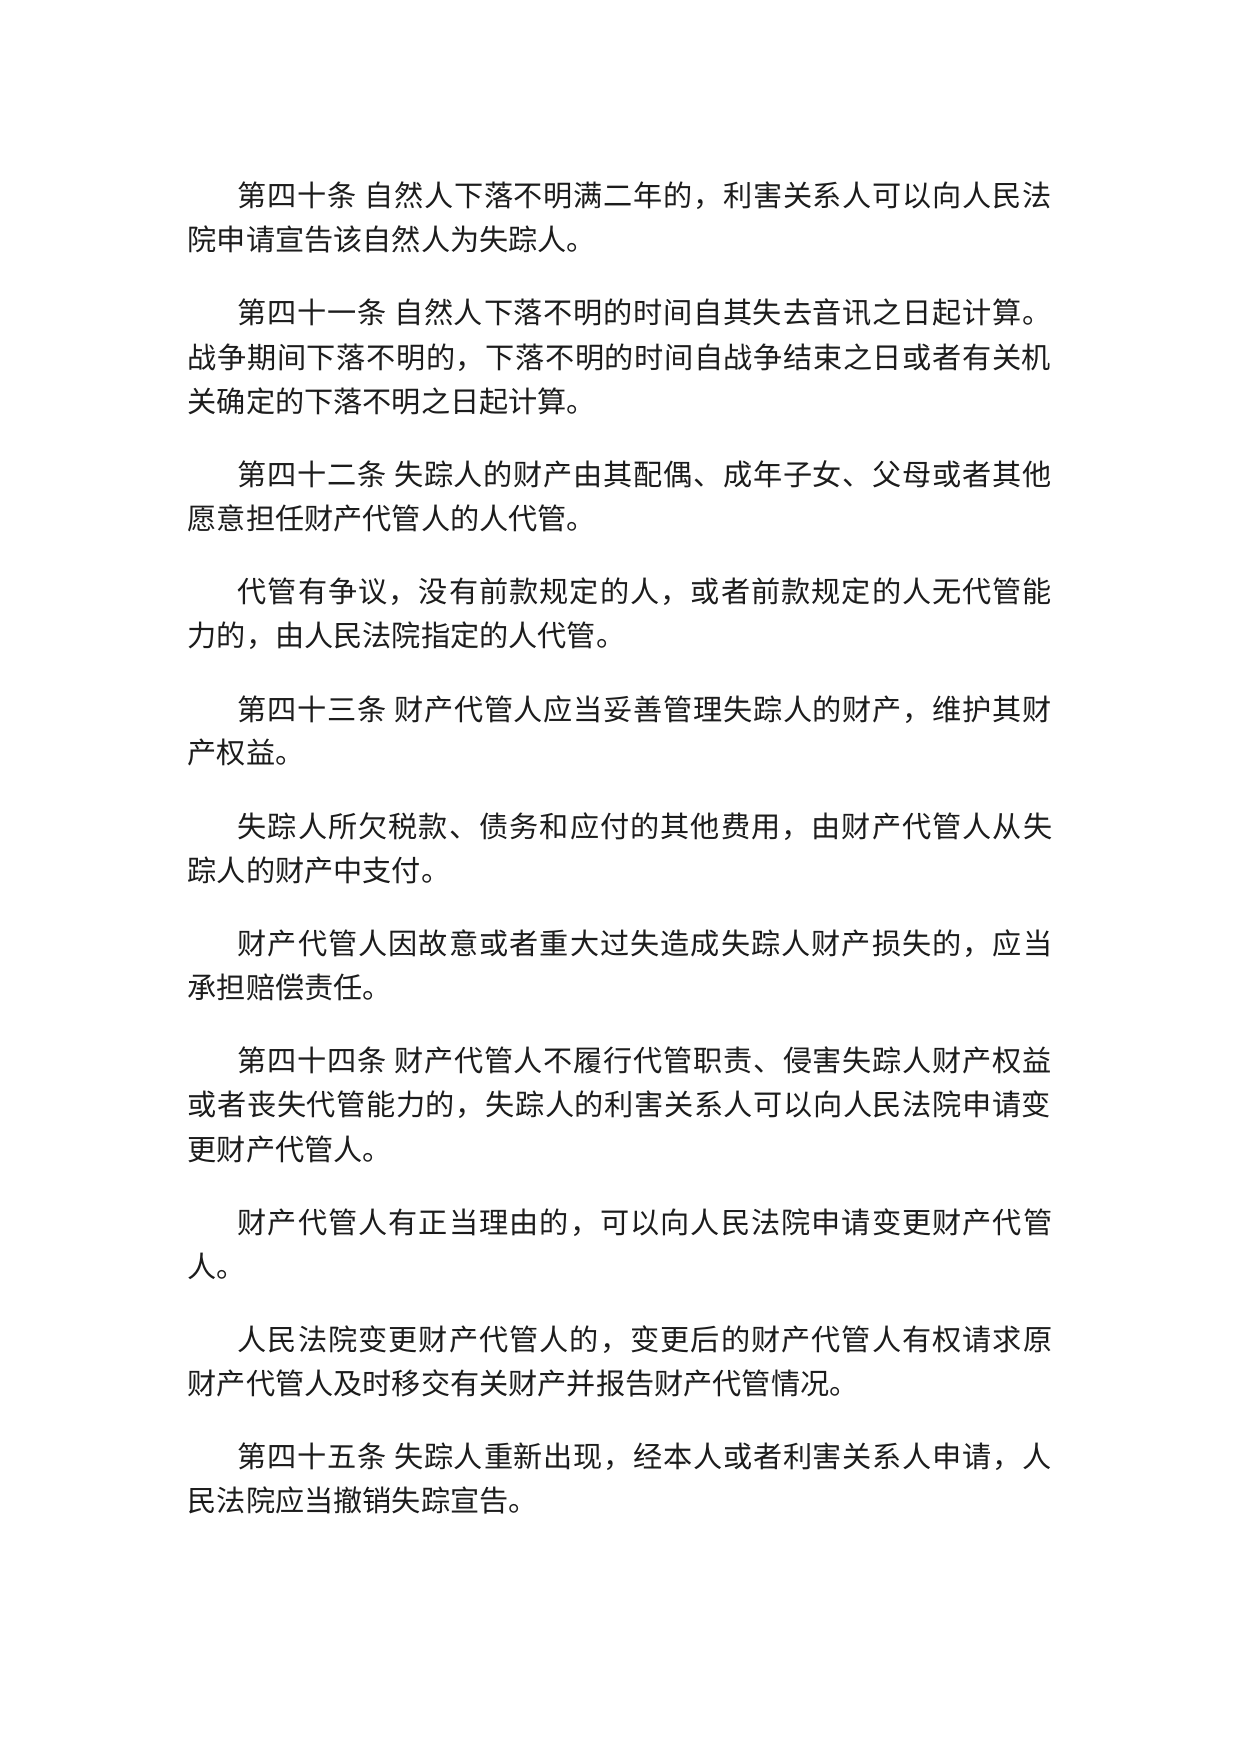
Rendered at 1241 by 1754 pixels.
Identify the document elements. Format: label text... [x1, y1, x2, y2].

text 人民法院变更财产代管人的，变更后的财产代管人有权请求原财产代管人及时移交有关财产并报告财产代管情况。 [187, 1316, 1053, 1404]
text 代管有争议，没有前款规定的人，或者前款规定的人无代管能力的，由人民法院指定的人代管。 [187, 568, 1053, 656]
text 财产代管人有正当理由的，可以向人民法院申请变更财产代管人。 [187, 1198, 1053, 1287]
text 第四十一条 自然人下落不明的时间自其失去音讯之日起计算。战争期间下落不明的，下落不明的时间自战争结束之日或者有关机关确定的下落不明之日起计算。 [187, 289, 1053, 421]
text 失踪人所欠税款、债务和应付的其他费用，由财产代管人从失踪人的财产中支付。 [187, 802, 1053, 891]
text 第四十三条 财产代管人应当妥善管理失踪人的财产，维护其财产权益。 [187, 685, 1053, 773]
text 第四十四条 财产代管人不履行代管职责、侵害失踪人财产权益或者丧失代管能力的，失踪人的利害关系人可以向人民法院申请变更财产代管人。 [187, 1037, 1053, 1169]
text 财产代管人因故意或者重大过失造成失踪人财产损失的，应当承担赔偿责任。 [187, 920, 1053, 1008]
text 第四十二条 失踪人的财产由其配偶、成年子女、父母或者其他愿意担任财产代管人的人代管。 [187, 451, 1053, 539]
text 第四十条 自然人下落不明满二年的，利害关系人可以向人民法院申请宣告该自然人为失踪人。 [187, 172, 1053, 260]
text 第四十五条 失踪人重新出现，经本人或者利害关系人申请，人民法院应当撤销失踪宣告。 [187, 1433, 1053, 1521]
